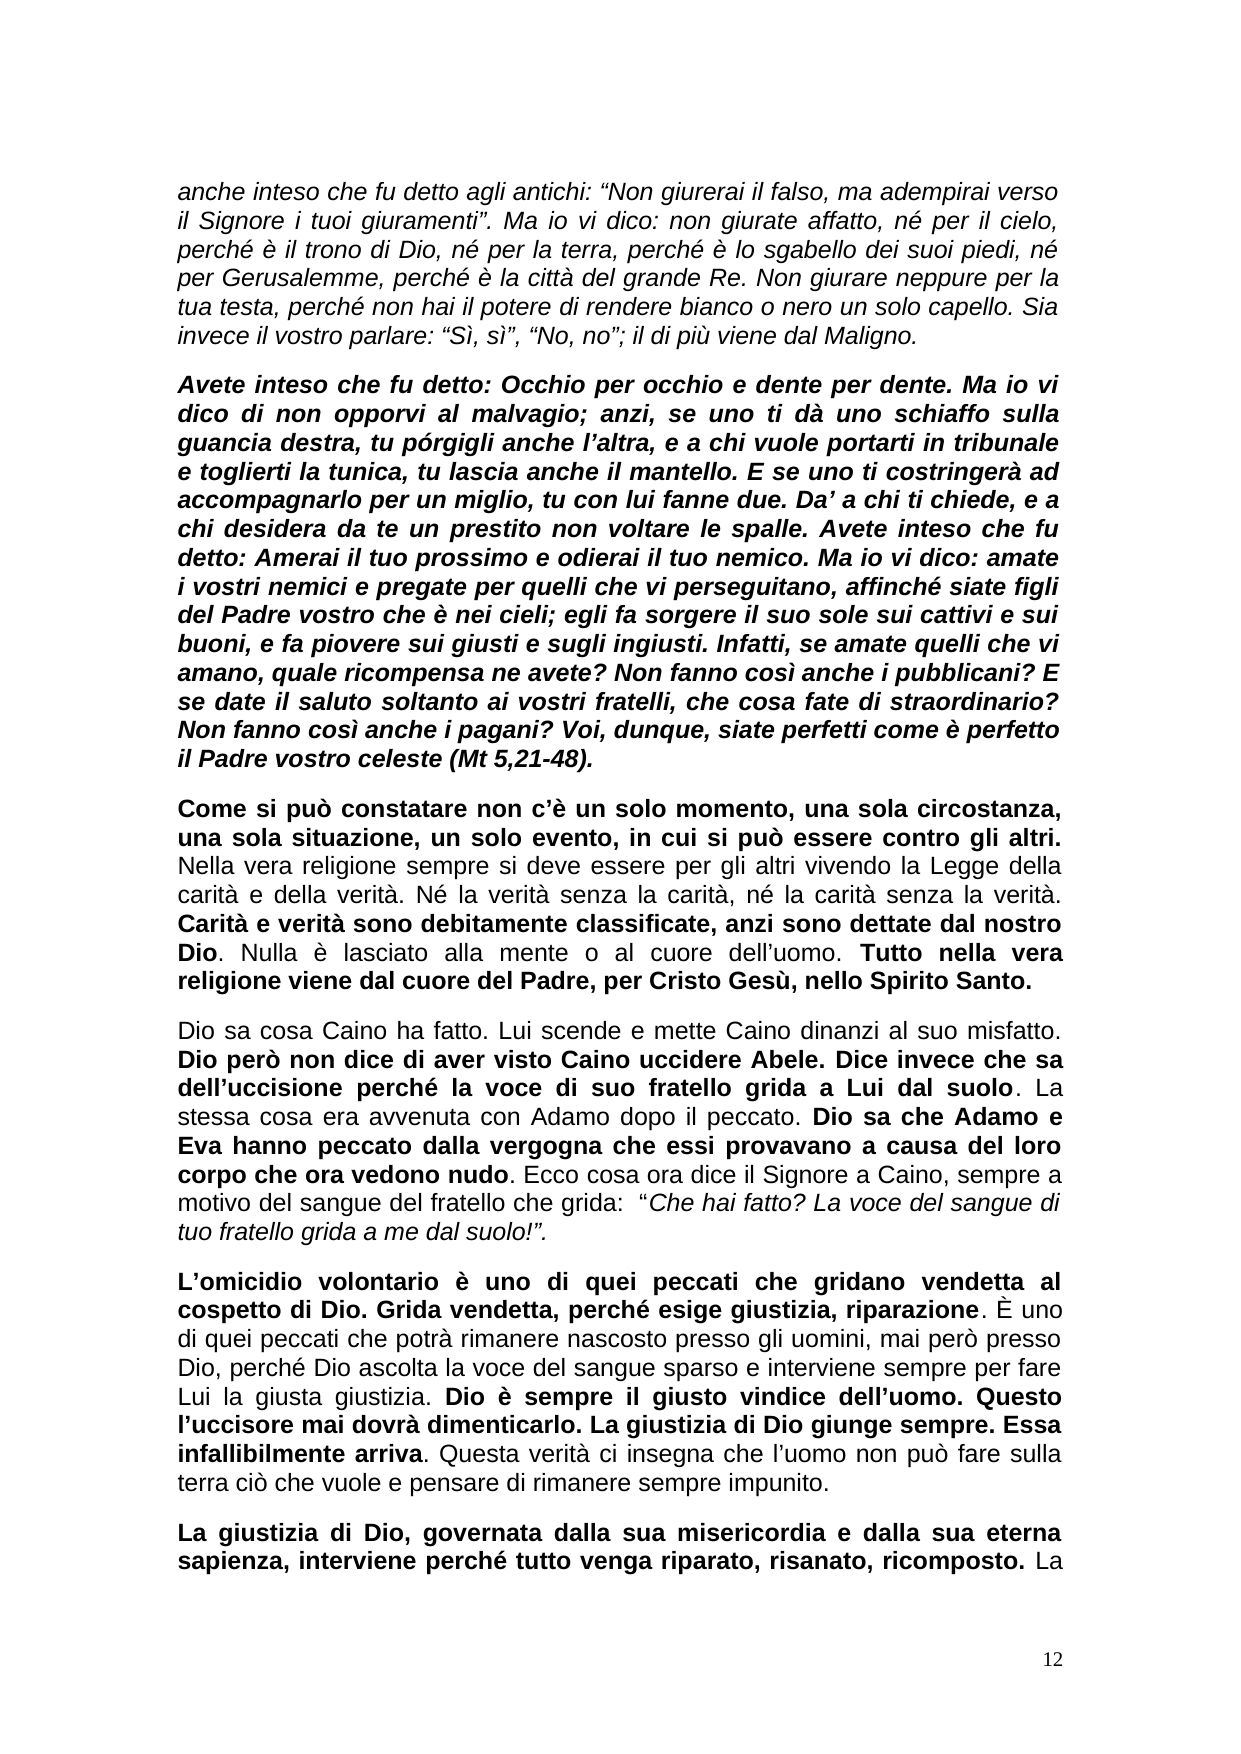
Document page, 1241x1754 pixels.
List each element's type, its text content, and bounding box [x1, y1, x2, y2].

text Come si può constatare non c’è un solo momento, una sola circostanza, una sola situazione, un solo evento, in cui si può essere contro gli altri. Nella vera religione sempre si deve essere per gli altri vivendo la Legge della carità e della verità. Né la verità senza la carità, né la carità senza la verità. Carità e verità sono debitamente classificate, anzi sono dettate dal nostro Dio. Nulla è lasciato alla mente o al cuore dell’uomo. Tutto nella vera religione viene dal cuore del Padre, per Cristo Gesù, nello Spirito Santo. [177, 794, 1063, 995]
text L’omicidio volontario è uno di quei peccati che gridano vendetta al cospetto di Dio. Grida vendetta, perché esige giustizia, riparazione. È uno di quei peccati che potrà rimanere nascosto presso gli uomini, mai però presso Dio, perché Dio ascolta la voce del sangue sparso e interviene sempre per fare Lui la giusta giustizia. Dio è sempre il giusto vindice dell’uomo. Questo l’uccisore mai dovrà dimenticarlo. La giustizia di Dio giunge sempre. Essa infallibilmente arriva. Questa verità ci insegna che l’uomo non può fare sulla terra ciò che vuole e pensare di rimanere sempre impunito. [177, 1267, 1063, 1497]
text Avete inteso che fu detto: Occhio per occhio e dente per dente. Ma io vi dico di non opporvi al malvagio; anzi, se uno ti dà uno schiaffo sulla guancia destra, tu pórgigli anche l’altra, e a chi vuole portarti in tribunale e toglierti la tunica, tu lascia anche il mantello. E se uno ti costringerà ad accompagnarlo per un miglio, tu con lui fanne due. Da’ a chi ti chiede, e a chi desidera da te un prestito non voltare le spalle. Avete inteso che fu detto: Amerai il tuo prossimo e odierai il tuo nemico. Ma io vi dico: amate i vostri nemici e pregate per quelli che vi perseguitano, affinché siate figli del Padre vostro che è nei cieli; egli fa sorgere il suo sole sui cattivi e sui buoni, e fa piovere sui giusti e sugli ingiusti. Infatti, se amate quelli che vi amano, quale ricompensa ne avete? Non fanno così anche i pubblicani? E se date il saluto soltanto ai vostri fratelli, che cosa fate di straordinario? Non fanno così anche i pagani? Voi, dunque, siate perfetti come è perfetto il Padre vostro celeste (Mt 5,21-48). [177, 371, 1063, 773]
text Dio sa cosa Caino ha fatto. Lui scende e mette Caino dinanzi al suo misfatto. Dio però non dice di aver visto Caino uccidere Abele. Dice invece che sa dell’uccisione perché la voce di suo fratello grida a Lui dal suolo. La stessa cosa era avvenuta con Adamo dopo il peccato. Dio sa che Adamo e Eva hanno peccato dalla vergogna che essi provavano a causa del loro corpo che ora vedono nudo. Ecco cosa ora dice il Signore a Caino, sempre a motivo del sangue del fratello che grida: “Che hai fatto? La voce del sangue di tuo fratello grida a me dal suolo!”. [177, 1016, 1063, 1246]
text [177, 177, 1063, 350]
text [177, 1518, 1063, 1575]
